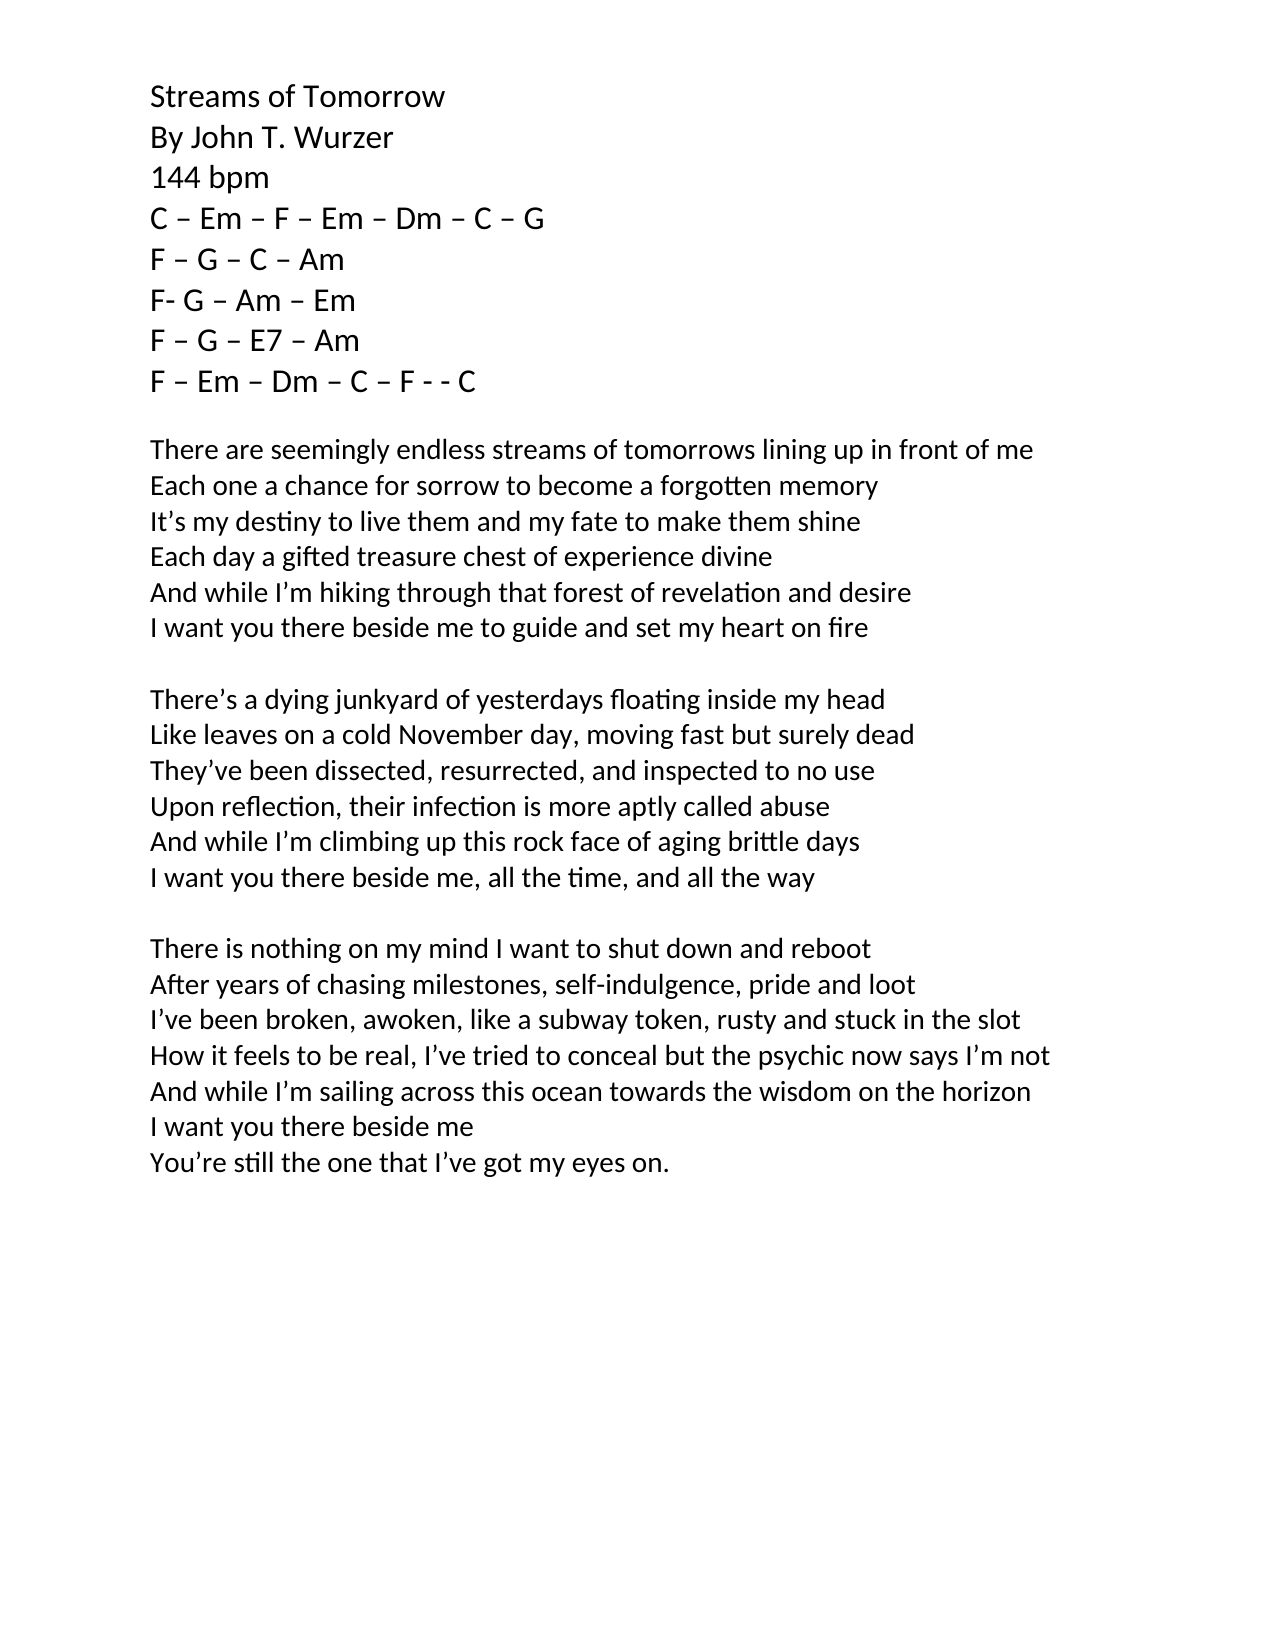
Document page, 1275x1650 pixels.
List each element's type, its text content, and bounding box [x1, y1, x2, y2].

text F – G – E7 – Am [150, 319, 1237, 360]
text And while I’m hiking through that forest of revelation and desire [150, 574, 1237, 609]
text Each one a chance for sorrow to become a forgotten memory [150, 467, 1237, 503]
text How it feels to be real, I’ve tried to conceal but the psychic now says I’m not [150, 1037, 1237, 1073]
text There is nothing on my mind I want to shut down and reboot [150, 930, 1237, 966]
text They’ve been dissected, resurrected, and inspected to no use [150, 752, 1237, 788]
text F – Em – Dm – C – F - - C [150, 360, 1237, 401]
text Streams of Tomorrow [150, 75, 1237, 116]
text You’re still the one that I’ve got my eyes on. [150, 1144, 1237, 1179]
text I’ve been broken, awoken, like a subway token, rusty and stuck in the slot [150, 1001, 1237, 1037]
text I want you there beside me to guide and set my heart on fire [150, 609, 1237, 645]
text Each day a gifted treasure chest of experience divine [150, 538, 1237, 574]
text F- G – Am – Em [150, 279, 1237, 319]
text It’s my destiny to live them and my fate to make them shine [150, 503, 1237, 538]
text Like leaves on a cold November day, moving fast but surely dead [150, 716, 1237, 752]
text After years of chasing milestones, self-indulgence, pride and loot [150, 966, 1237, 1001]
text There’s a dying junkyard of yesterdays floating inside my head [150, 681, 1237, 716]
text And while I’m sailing across this ocean towards the wisdom on the horizon [150, 1073, 1237, 1108]
text F – G – C – Am [150, 238, 1237, 279]
text Upon reflection, their infection is more aptly called abuse [150, 788, 1237, 823]
text I want you there beside me, all the time, and all the way [150, 859, 1237, 894]
text I want you there beside me [150, 1108, 1237, 1144]
text By John T. Wurzer [150, 116, 1237, 156]
text 144 bpm [150, 156, 1237, 197]
text C – Em – F – Em – Dm – C – G [150, 197, 1237, 238]
text There are seemingly endless streams of tomorrows lining up in front of me [150, 431, 1237, 467]
text And while I’m climbing up this rock face of aging brittle days [150, 823, 1237, 859]
